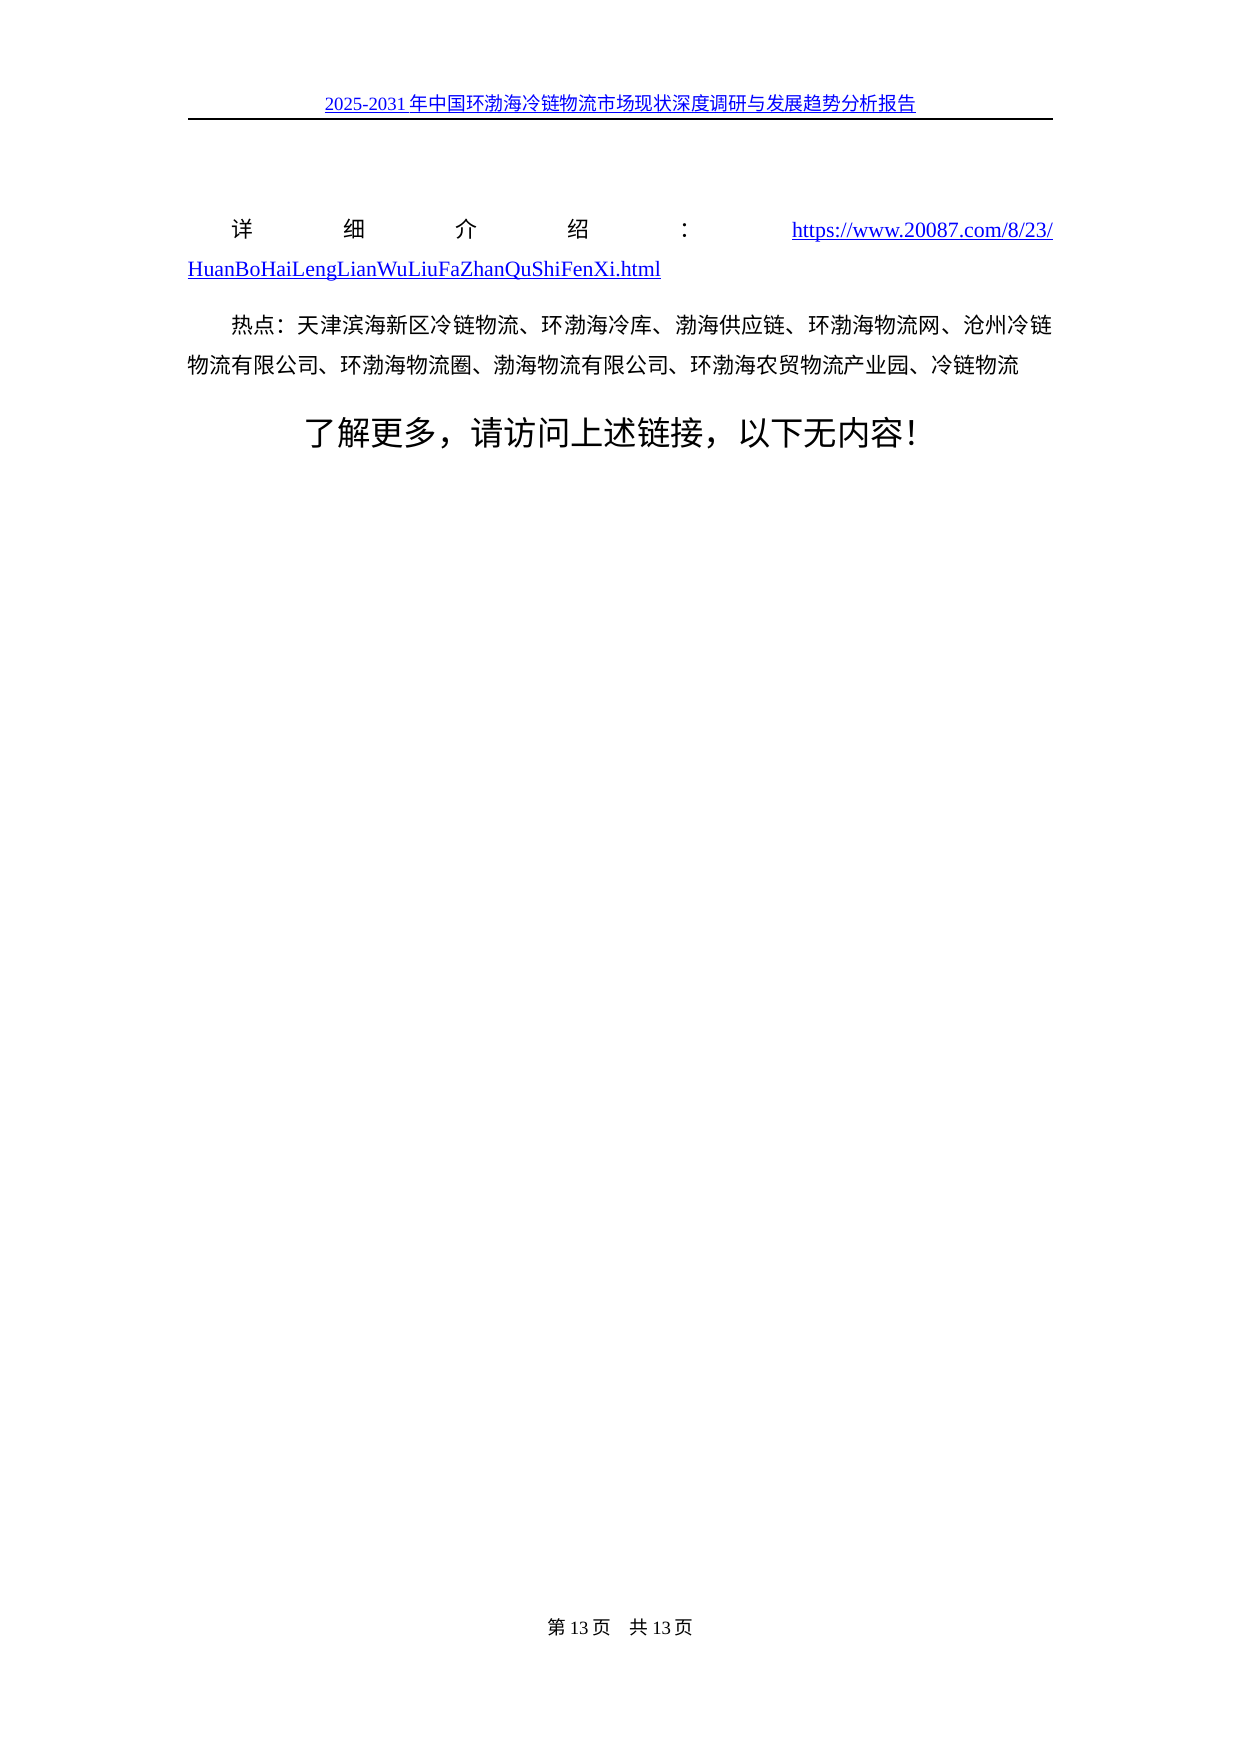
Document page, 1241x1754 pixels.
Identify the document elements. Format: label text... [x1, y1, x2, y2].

text 详细介绍：https://www.20087.com/8/23/HuanBoHaiLengLianWuLiuFaZhanQuShiFenXi.html [187, 212, 1053, 285]
title 了解更多，请访问上述链接，以下无内容！ [187, 398, 1053, 463]
text 热点：天津滨海新区冷链物流、环渤海冷库、渤海供应链、环渤海物流网、沧州冷链物流有限公司、环渤海物流圈、渤海物流有限公司、环渤海农贸物流产业园、冷链物流 [187, 307, 1053, 380]
